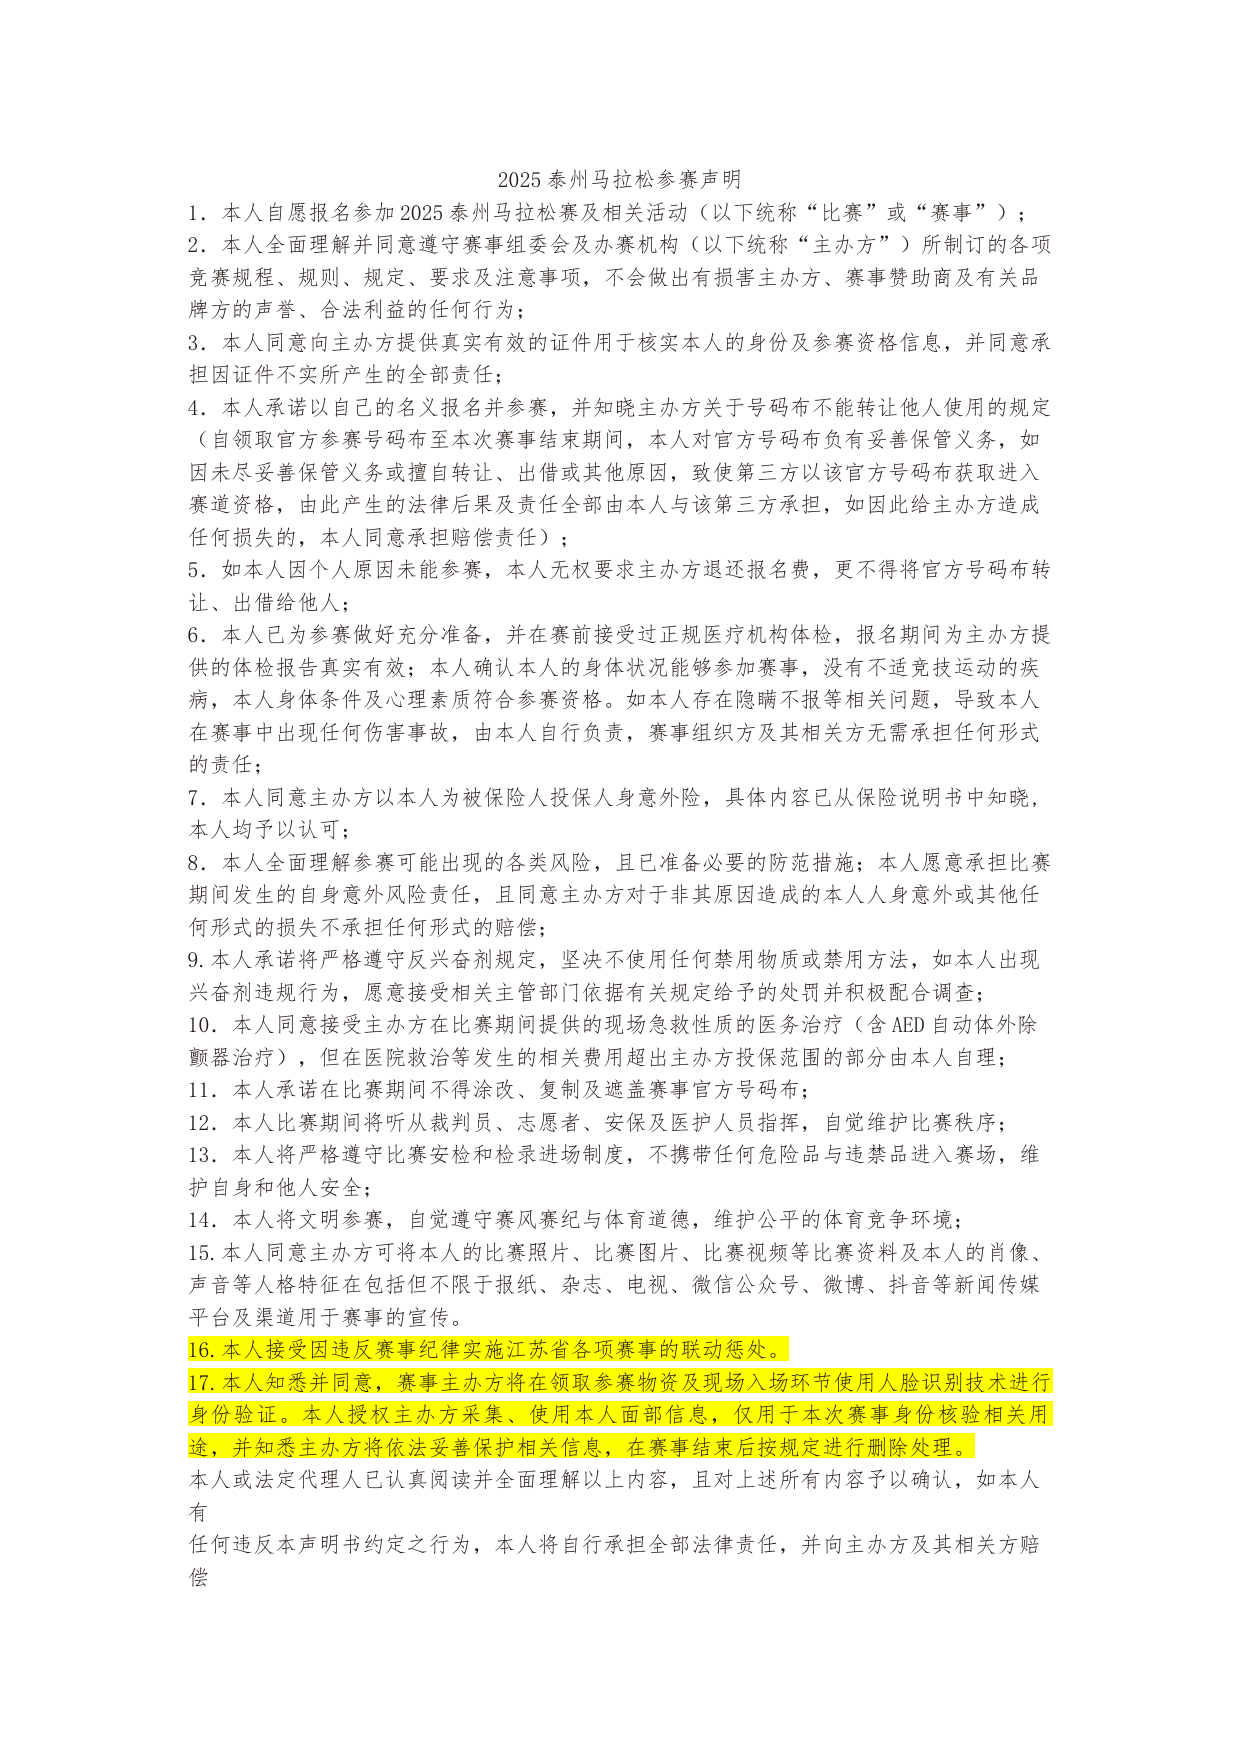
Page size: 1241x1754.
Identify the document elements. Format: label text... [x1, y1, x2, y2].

text 3．本人同意向主办方提供真实有效的证件用于核实本人的身份及参赛资格信息，并同意承担因证件不实所产生的全部责任； [187, 324, 1053, 389]
text 1．本人自愿报名参加2025泰州马拉松赛及相关活动（以下统称“比赛”或“赛事”）； [187, 194, 1053, 227]
text 任何违反本声明书约定之行为，本人将自行承担全部法律责任，并向主办方及其相关方赔偿 [187, 1527, 1053, 1592]
text 10．本人同意接受主办方在比赛期间提供的现场急救性质的医务治疗（含AED自动体外除颤器治疗），但在医院救治等发生的相关费用超出主办方投保范围的部分由本人自理； [187, 1007, 1053, 1072]
text 14．本人将文明参赛，自觉遵守赛风赛纪与体育道德，维护公平的体育竞争环境； [187, 1202, 1053, 1234]
text 本人或法定代理人已认真阅读并全面理解以上内容，且对上述所有内容予以确认，如本人有 [187, 1462, 1053, 1527]
text 2025泰州马拉松参赛声明 [187, 162, 1053, 194]
text 2．本人全面理解并同意遵守赛事组委会及办赛机构（以下统称“主办方”）所制订的各项竞赛规程、规则、规定、要求及注意事项，不会做出有损害主办方、赛事赞助商及有关品牌方的声誉、合法利益的任何行为； [187, 227, 1053, 324]
text 11．本人承诺在比赛期间不得涂改、复制及遮盖赛事官方号码布； [187, 1072, 1053, 1104]
text 12．本人比赛期间将听从裁判员、志愿者、安保及医护人员指挥，自觉维护比赛秩序； [187, 1104, 1053, 1137]
list 17.本人知悉并同意，赛事主办方将在领取参赛物资及现场入场环节使用人脸识别技术进行身份验证。本人授权主办方采集、使用本人面部信息，仅用于本次赛事身份核验相关用途，并知悉主办方将依法妥善保护相关信息，在赛事结束后按规定进行删除处理。 [187, 1364, 1053, 1462]
text 5．如本人因个人原因未能参赛，本人无权要求主办方退还报名费，更不得将官方号码布转 [187, 552, 1053, 584]
text 4．本人承诺以自己的名义报名并参赛，并知晓主办方关于号码布不能转让他人使用的规定（自领取官方参赛号码布至本次赛事结束期间，本人对官方号码布负有妥善保管义务，如因未尽妥善保管义务或擅自转让、出借或其他原因，致使第三方以该官方号码布获取进入赛道资格，由此产生的法律后果及责任全部由本人与该第三方承担，如因此给主办方造成任何损失的，本人同意承担赔偿责任）； [187, 389, 1053, 552]
text 7．本人同意主办方以本人为被保险人投保人身意外险，具体内容已从保险说明书中知晓,本人均予以认可； [187, 779, 1053, 844]
text 13．本人将严格遵守比赛安检和检录进场制度，不携带任何危险品与违禁品进入赛场，维护自身和他人安全； [187, 1137, 1053, 1202]
text 9.本人承诺将严格遵守反兴奋剂规定，坚决不使用任何禁用物质或禁用方法，如本人出现兴奋剂违规行为，愿意接受相关主管部门依据有关规定给予的处罚并积极配合调查； [187, 942, 1053, 1007]
list 16.本人接受因违反赛事纪律实施江苏省各项赛事的联动惩处。 [187, 1332, 1053, 1364]
text 6．本人已为参赛做好充分准备，并在赛前接受过正规医疗机构体检，报名期间为主办方提供的体检报告真实有效；本人确认本人的身体状况能够参加赛事，没有不适竞技运动的疾病，本人身体条件及心理素质符合参赛资格。如本人存在隐瞒不报等相关问题，导致本人在赛事中出现任何伤害事故，由本人自行负责，赛事组织方及其相关方无需承担任何形式的责任； [187, 617, 1053, 779]
text 15.本人同意主办方可将本人的比赛照片、比赛图片、比赛视频等比赛资料及本人的肖像、声音等人格特征在包括但不限于报纸、杂志、电视、微信公众号、微博、抖音等新闻传媒平台及渠道用于赛事的宣传。 [187, 1234, 1053, 1332]
text 让、出借给他人； [187, 584, 1053, 617]
text 8．本人全面理解参赛可能出现的各类风险，且已准备必要的防范措施；本人愿意承担比赛期间发生的自身意外风险责任，且同意主办方对于非其原因造成的本人人身意外或其他任何形式的损失不承担任何形式的赔偿； [187, 844, 1053, 942]
